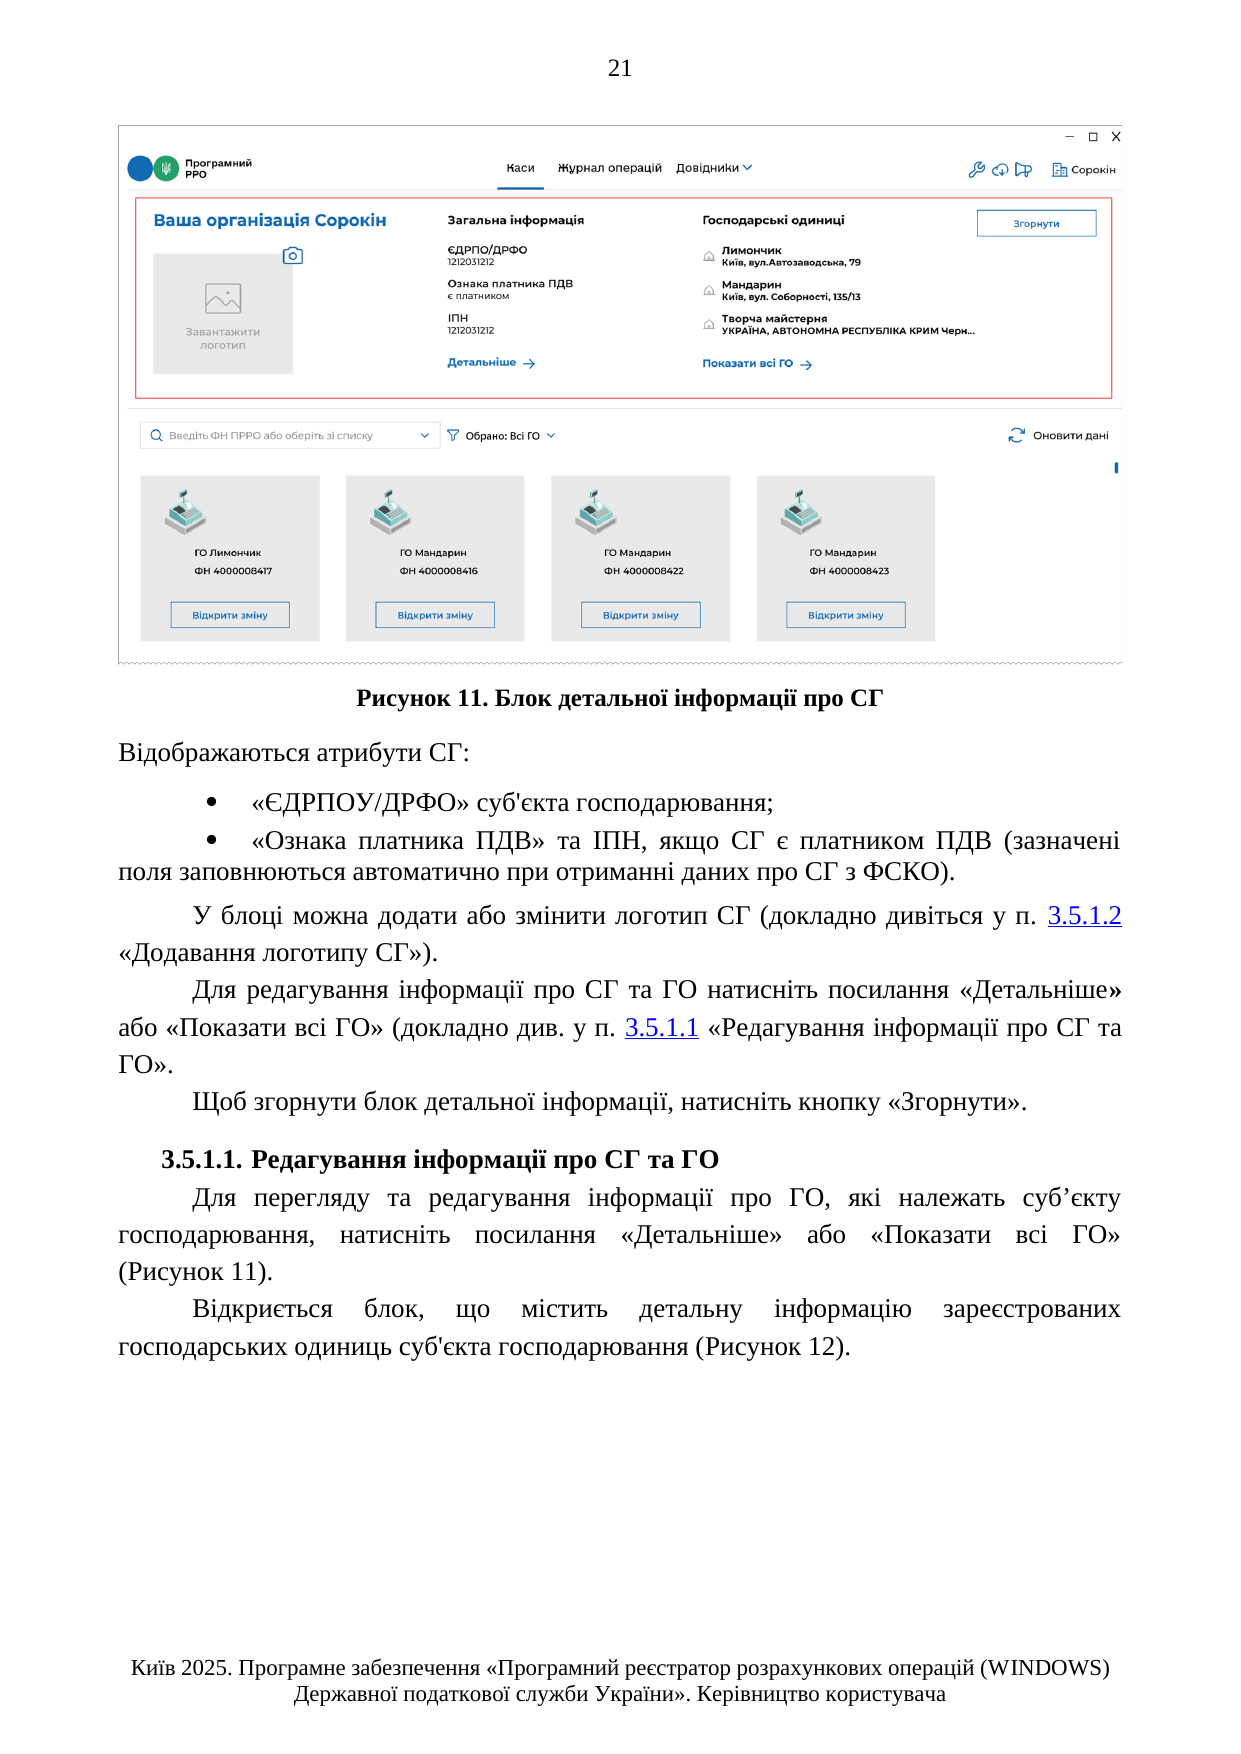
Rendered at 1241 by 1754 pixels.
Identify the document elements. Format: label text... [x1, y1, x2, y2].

subtitle Редагування інформації про СГ та ГО [161, 1143, 1122, 1174]
text Для редагування інформації про СГ та ГО натисніть посилання «Детальніше» або «Показати всі ГО» (докладно див. у п. 3.5.1.1 «Редагування інформації про СГ та ГО». [118, 973, 1122, 1079]
text Відкриється блок, що містить детальну інформацію зареєстрованих господарських одиниць суб'єкта господарювання (Рисунок 12). [118, 1292, 1122, 1361]
text Для перегляду та редагування інформації про ГО, які належать суб’єкту господарювання, натисніть посилання «Детальніше» або «Показати всі ГО» (Рисунок 11). [118, 1181, 1122, 1286]
text У блоці можна додати або змінити логотип СГ (докладно дивіться у п. 3.5.1.2 «Додавання логотипу СГ»). [118, 899, 1122, 967]
text Рисунок 11. Блок детальної інформації про СГ [118, 683, 1122, 712]
list «Ознака платника ПДВ» та ІПН, якщо СГ є платником ПДВ (зазначені поля заповнюються автоматично при отриманні даних про СГ з ФСКО). [118, 824, 1122, 886]
list «ЄДРПОУ/ДРФО» суб'єкта господарювання; [118, 786, 1122, 818]
text Щоб згорнути блок детальної інформації, натисніть кнопку «Згорнути». [118, 1085, 1122, 1116]
picture [118, 125, 1123, 665]
text Відображаються атрибути СГ: [118, 737, 1122, 768]
